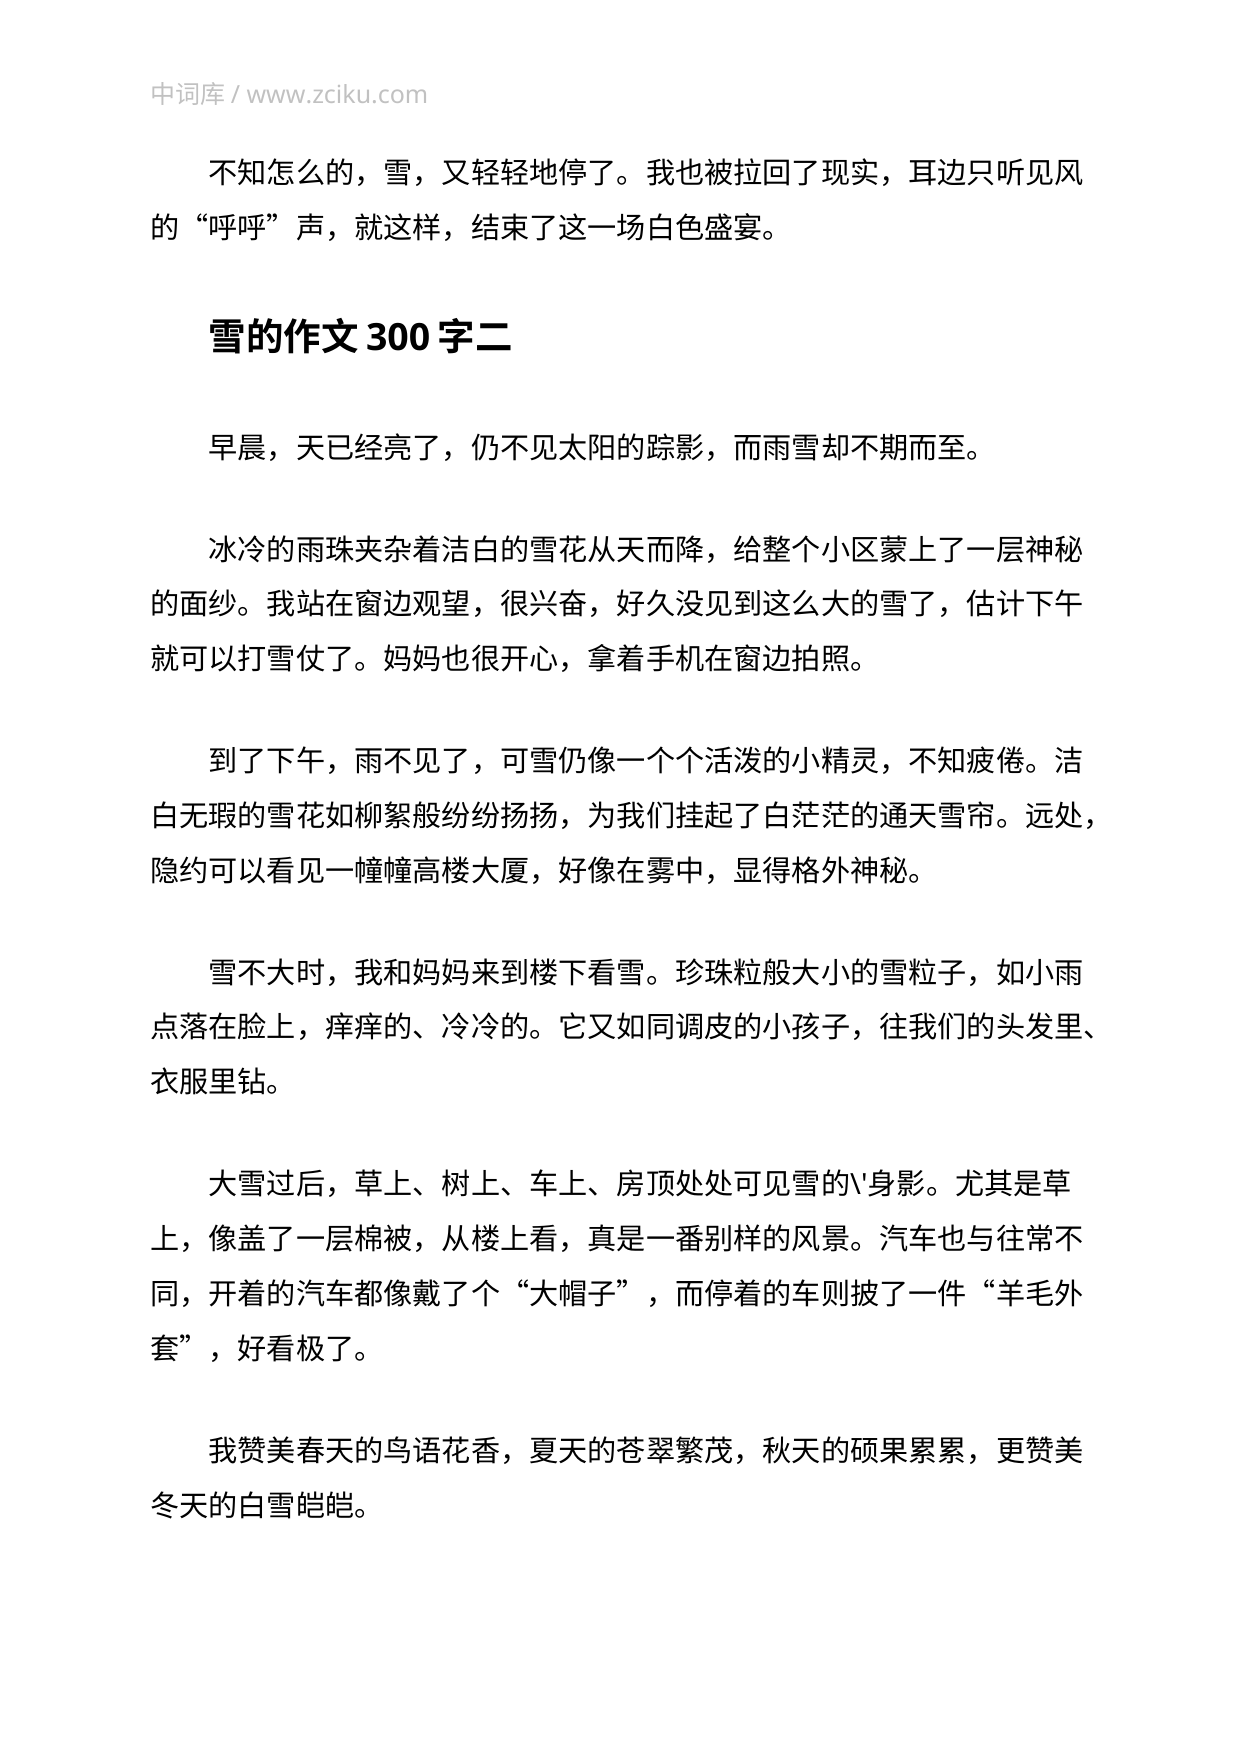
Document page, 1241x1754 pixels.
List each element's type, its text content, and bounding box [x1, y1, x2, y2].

text 雪不大时，我和妈妈来到楼下看雪。珍珠粒般大小的雪粒子，如小雨点落在脸上，痒痒的、冷冷的。它又如同调皮的小孩子，往我们的头发里、衣服里钻。 [150, 949, 1090, 1101]
text 雪的作文300字二 [150, 307, 1090, 361]
text 到了下午，雨不见了，可雪仍像一个个活泼的小精灵，不知疲倦。洁白无瑕的雪花如柳絮般纷纷扬扬，为我们挂起了白茫茫的通天雪帘。远处，隐约可以看见一幢幢高楼大厦，好像在雾中，显得格外神秘。 [150, 738, 1090, 890]
text 大雪过后，草上、树上、车上、房顶处处可见雪的\'身影。尤其是草上，像盖了一层棉被，从楼上看，真是一番别样的风景。汽车也与往常不同，开着的汽车都像戴了个“大帽子”，而停着的车则披了一件“羊毛外套”，好看极了。 [150, 1161, 1090, 1368]
text 早晨，天已经亮了，仍不见太阳的踪影，而雨雪却不期而至。 [150, 424, 1090, 467]
text 我赞美春天的鸟语花香，夏天的苍翠繁茂，秋天的硕果累累，更赞美冬天的白雪皑皑。 [150, 1427, 1090, 1524]
text 冰冷的雨珠夹杂着洁白的雪花从天而降，给整个小区蒙上了一层神秘的面纱。我站在窗边观望，很兴奋，好久没见到这么大的雪了，估计下午就可以打雪仗了。妈妈也很开心，拿着手机在窗边拍照。 [150, 526, 1090, 678]
text 不知怎么的，雪，又轻轻地停了。我也被拉回了现实，耳边只听见风的“呼呼”声，就这样，结束了这一场白色盛宴。 [150, 150, 1090, 247]
